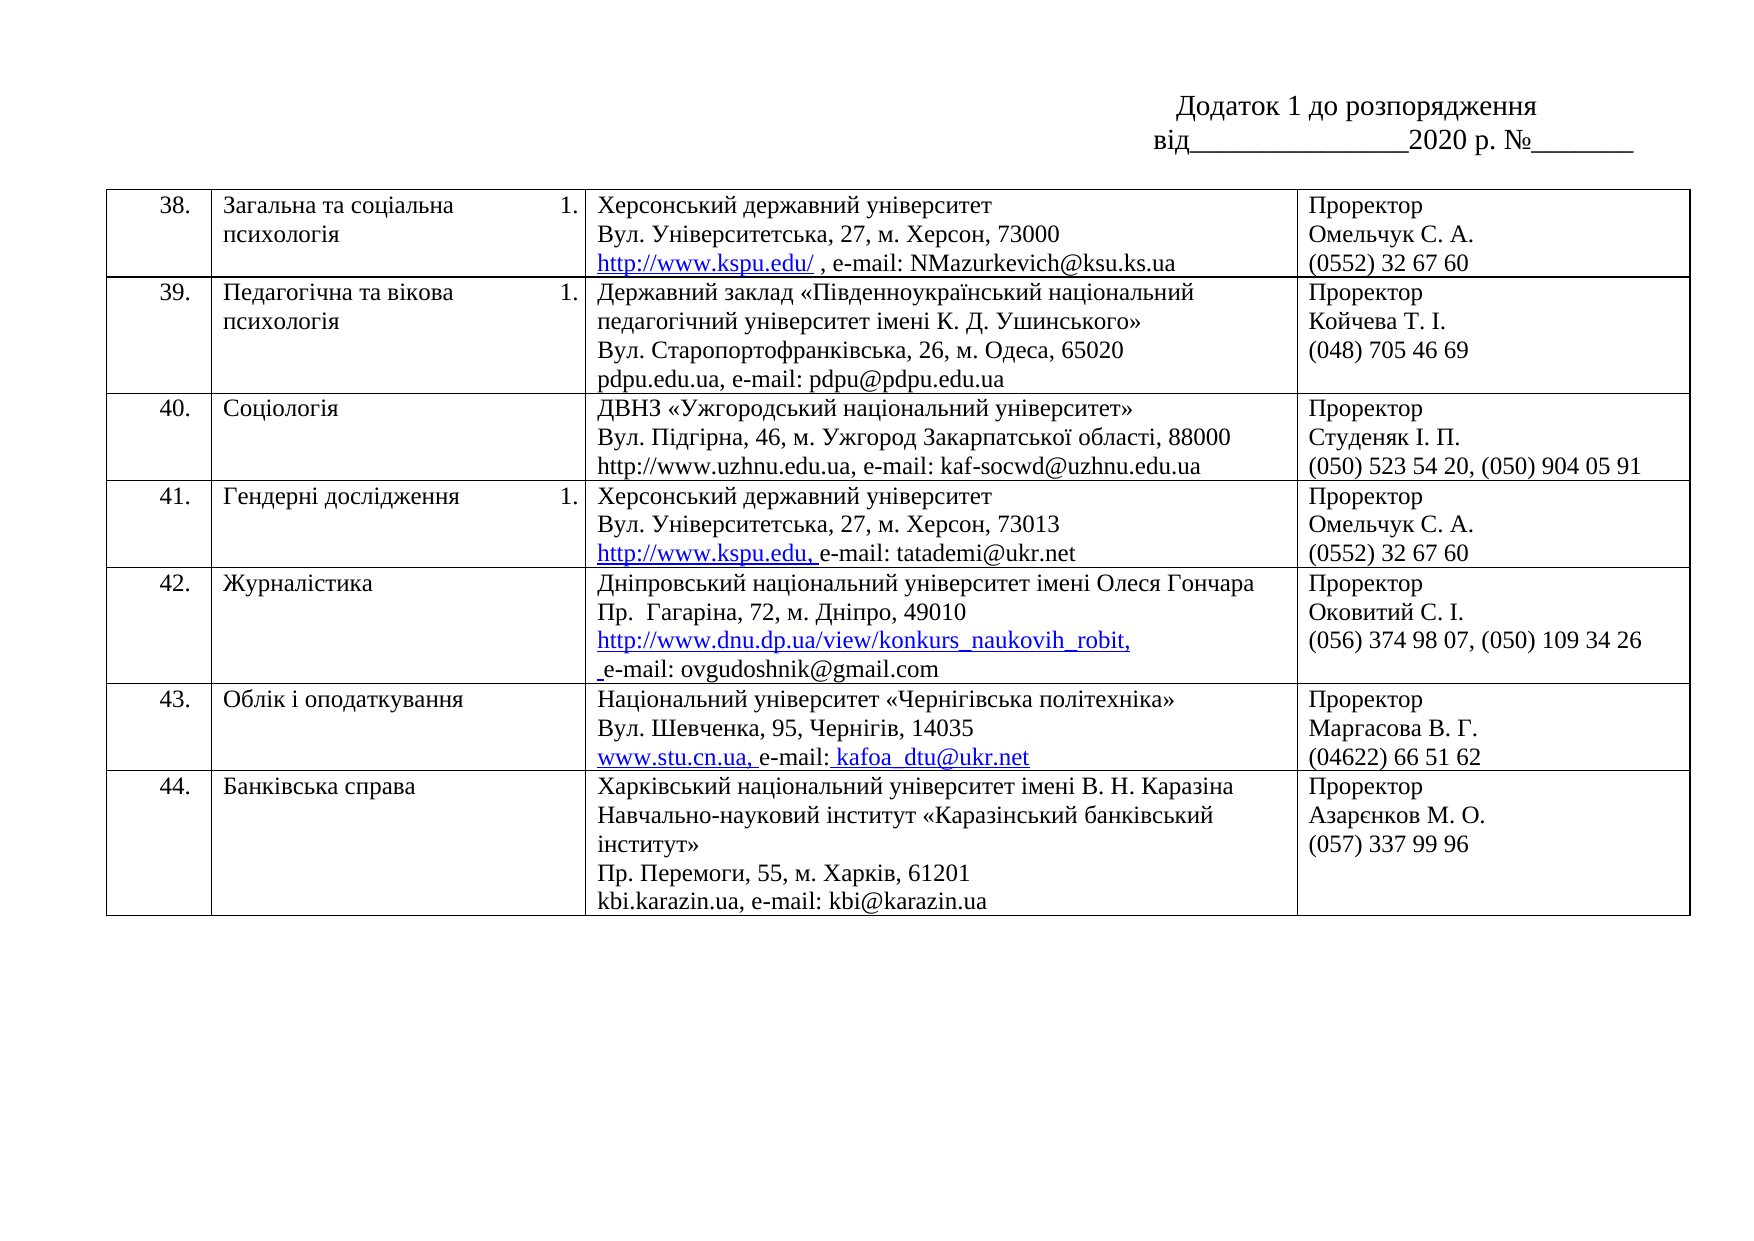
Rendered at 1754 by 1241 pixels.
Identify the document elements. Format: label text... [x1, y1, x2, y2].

table_cell Проректор Маргасова В. Г. (04622) 66 51 62 [1298, 684, 1689, 770]
table_cell Соціологія [212, 394, 585, 480]
table_cell Проректор Оковитий С. І. (056) 374 98 07, (050) 109 34 26 [1298, 568, 1689, 683]
table_cell Проректор Азарєнков М. О. (057) 337 99 96 [1298, 771, 1689, 915]
table_header Проректор Омельчук С. А. (0552) 32 67 60 [1298, 190, 1689, 276]
table_cell [107, 684, 211, 770]
table_cell Національний університет «Чернігівська політехніка» Вул. Шевченка, 95, Чернігів, 14035 www.stu.cn.ua, e-mail: kafoa_dtu@ukr.net [586, 684, 1297, 770]
table_cell Проректор Койчева Т. І. (048) 705 46 69 [1298, 278, 1689, 392]
table_header [107, 190, 211, 276]
table_cell Херсонський державний університет Вул. Університетська, 27, м. Херсон, 73013 http://www.kspu.edu, e-mail: tatademi@ukr.net [586, 481, 1297, 567]
table_cell Проректор Омельчук С. А. (0552) 32 67 60 [1298, 481, 1689, 567]
table_cell Гендерні дослідження [212, 481, 585, 567]
table_cell Педагогічна та вікова психологія [212, 278, 585, 392]
table_header Херсонський державний університет Вул. Університетська, 27, м. Херсон, 73000 http://www.kspu.edu/ , e-mail: NMazurkevich@ksu.ks.ua [586, 190, 1297, 276]
table_cell [107, 278, 211, 392]
text Додаток 1 до розпорядження [1077, 88, 1636, 122]
table_cell Журналістика [212, 568, 585, 683]
table_cell [107, 568, 211, 683]
table_cell [107, 771, 211, 915]
table_cell Банківська справа [212, 771, 585, 915]
table_cell [107, 481, 211, 567]
table_cell [107, 394, 211, 480]
table_cell Державний заклад «Південноукраїнський національний педагогічний університет імені К. Д. Ушинського» Вул. Старопортофранківська, 26, м. Одеса, 65020 pdpu.edu.ua, e-mail: pdpu@pdpu.edu.ua [586, 278, 1297, 392]
table_cell Проректор Студеняк І. П. (050) 523 54 20, (050) 904 05 91 [1298, 394, 1689, 480]
table_header Загальна та соціальна психологія [212, 190, 585, 276]
table_cell Облік і оподаткування [212, 684, 585, 770]
table_cell Дніпровський національний університет імені Олеся Гончара Пр. Гагаріна, 72, м. Дніпро, 49010 http://www.dnu.dp.ua/view/konkurs_naukovih_robit, e-mail: ovgudoshnik@gmail.com [586, 568, 1297, 683]
text від_______________2020 р. №_______ [1151, 122, 1636, 156]
table_cell Харківський національний університет імені В. Н. Каразіна Навчально-науковий інститут «Каразінський банківський інститут» Пр. Перемоги, 55, м. Харків, 61201 kbi.karazin.ua, e-mail: kbi@karazin.ua [586, 771, 1297, 915]
table_cell ДВНЗ «Ужгородський національний університет» Вул. Підгірна, 46, м. Ужгород Закарпатської області, 88000 http://www.uzhnu.edu.ua, e-mail: kaf-socwd@uzhnu.edu.ua [586, 394, 1297, 480]
